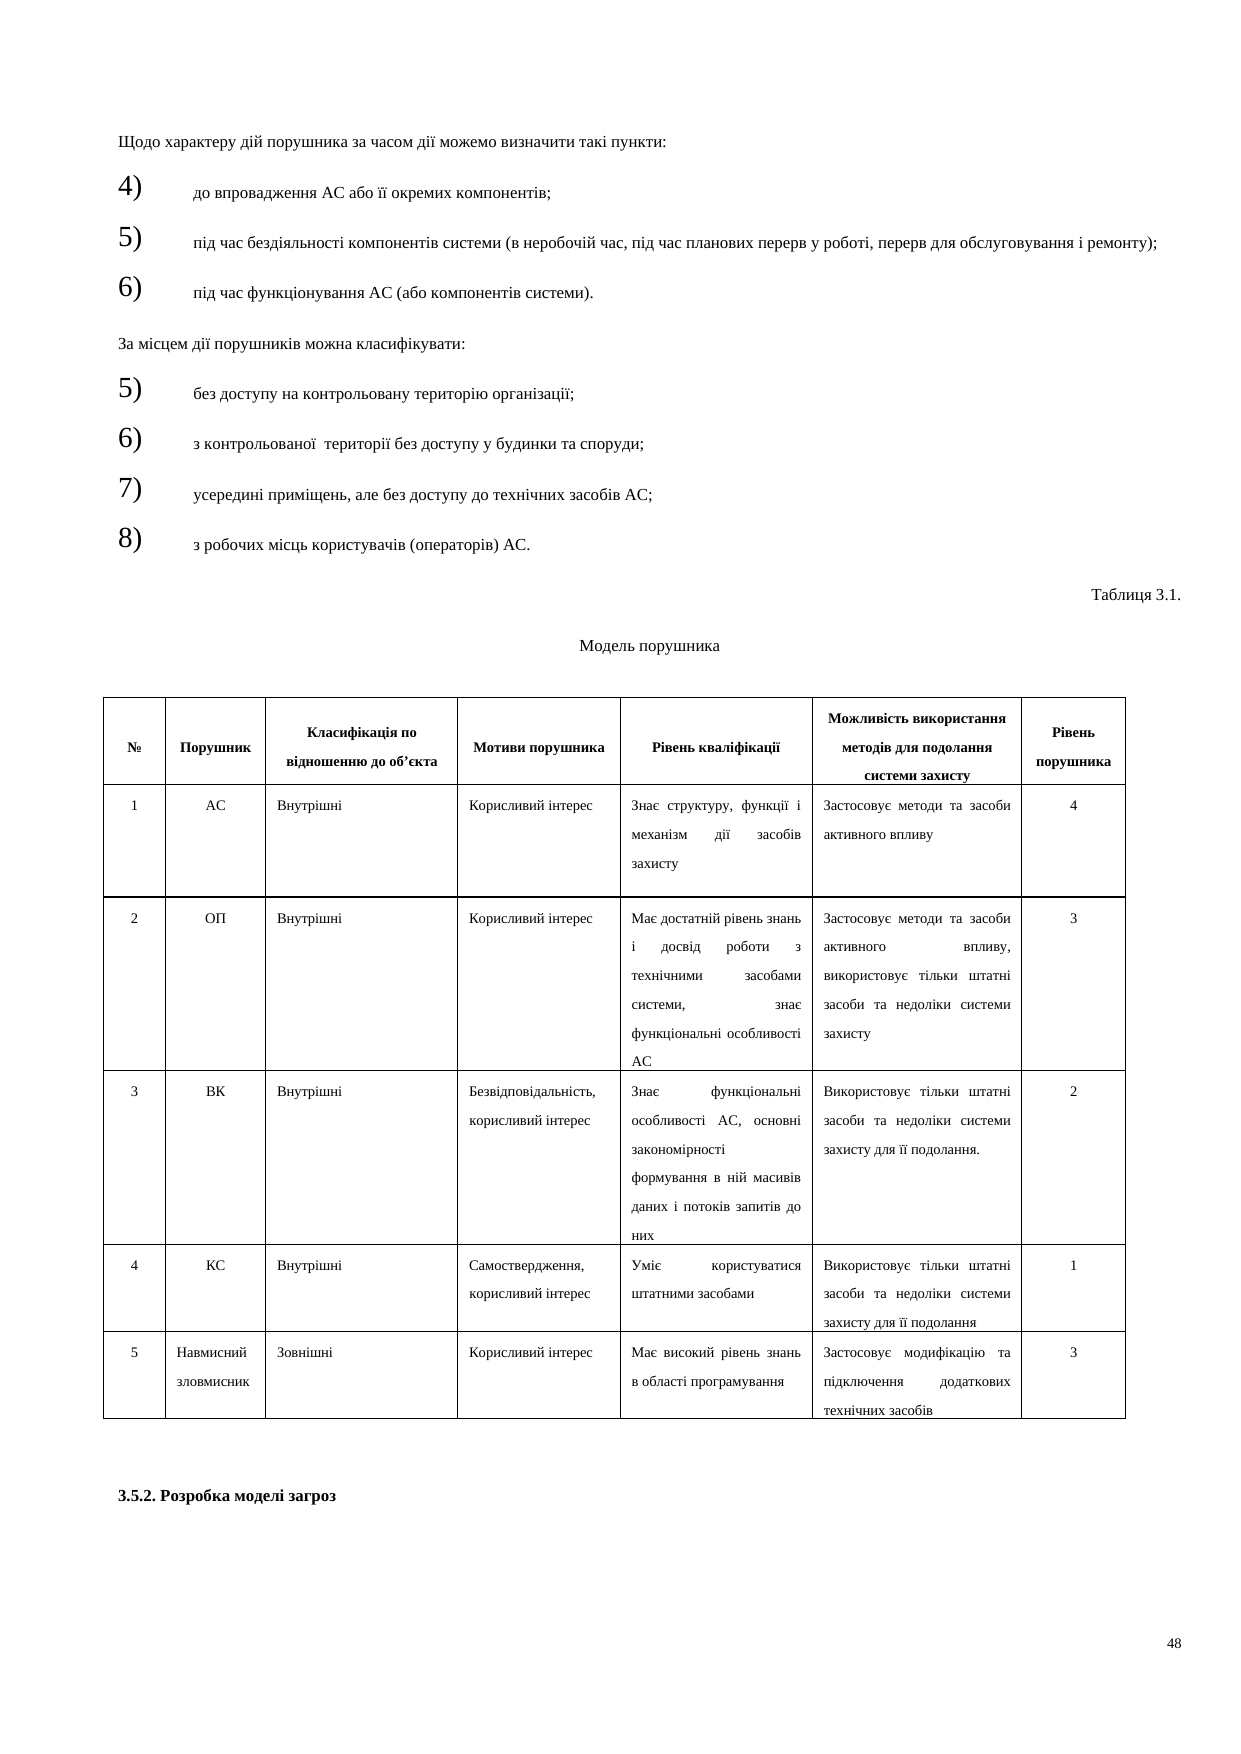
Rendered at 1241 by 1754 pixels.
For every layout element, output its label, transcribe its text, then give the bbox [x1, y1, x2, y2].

table_header Класифікація по відношенню до об’єкта [266, 698, 457, 784]
text Таблиця 3.1. [118, 571, 1181, 604]
text За місцем дії порушників можна класифікувати: [118, 319, 1181, 353]
table_cell Безвідповідальність, корисливий інтерес [458, 1071, 620, 1243]
table_cell Уміє користуватися штатними засобами [621, 1245, 812, 1331]
table_cell Використовує тільки штатні засоби та недоліки системи захисту для її подолання. [813, 1071, 1021, 1243]
table_cell Застосовує модифікацію та підключення додаткових технічних засобів [813, 1332, 1021, 1418]
table_cell Має достатній рівень знань і досвід роботи з технічними засобами системи, знає функціональні особливості АС [621, 898, 812, 1070]
table_cell Внутрішні [266, 1071, 457, 1243]
list до впровадження АС або її окремих компонентів; [118, 168, 1181, 202]
table_cell 2 [1022, 1071, 1125, 1243]
table_cell 3 [104, 1071, 165, 1243]
table_cell Навмисний зловмисник [166, 1332, 265, 1418]
table_cell Використовує тільки штатні засоби та недоліки системи захисту для її подолання [813, 1245, 1021, 1331]
list з робочих місць користувачів (операторів) АС. [118, 521, 1181, 554]
table_cell КС [166, 1245, 265, 1331]
list під час функціонування АС (або компонентів системи). [118, 269, 1181, 303]
table_cell 3 [1022, 898, 1125, 1070]
table_cell 1 [104, 785, 165, 896]
table_cell 4 [1022, 785, 1125, 896]
table_cell Застосовує методи та засоби активного впливу, використовує тільки штатні засоби та недоліки системи захисту [813, 898, 1021, 1070]
table_cell 1 [1022, 1245, 1125, 1331]
text Модель порушника [118, 621, 1181, 655]
table_cell АС [166, 785, 265, 896]
table_cell 5 [104, 1332, 165, 1418]
table_header Мотиви порушника [458, 698, 620, 784]
table_cell Внутрішні [266, 785, 457, 896]
list усередині приміщень, але без доступу до технічних засобів АС; [118, 470, 1181, 504]
table_cell 3 [1022, 1332, 1125, 1418]
table_cell 2 [104, 898, 165, 1070]
table_cell Корисливий інтерес [458, 898, 620, 1070]
text 3.5.2. Розробка моделі загроз [118, 1472, 1181, 1505]
table_cell Внутрішні [266, 1245, 457, 1331]
table_cell ОП [166, 898, 265, 1070]
table_cell Зовнішні [266, 1332, 457, 1418]
table_cell Знає функціональні особливості АС, основні закономірності формування в ній масивів даних і потоків запитів до них [621, 1071, 812, 1243]
table_cell Застосовує методи та засоби активного впливу [813, 785, 1021, 896]
table_header Рівень порушника [1022, 698, 1125, 784]
table_cell 4 [104, 1245, 165, 1331]
list під час бездіяльності компонентів системи (в неробочій час, під час планових перерв у роботі, перерв для обслуговування і ремонту); [118, 219, 1181, 252]
list з контрольованої території без доступу у будинки та споруди; [118, 420, 1181, 453]
table_header Рівень кваліфікації [621, 698, 812, 784]
table_cell Корисливий інтерес [458, 785, 620, 896]
table_cell Корисливий інтерес [458, 1332, 620, 1418]
table_header Можливість використання методів для подолання системи захисту [813, 698, 1021, 784]
table_header Порушник [166, 698, 265, 784]
table_header № [104, 698, 165, 784]
text Щодо характеру дій порушника за часом дії можемо визначити такі пункти: [118, 118, 1181, 152]
table_cell Знає структуру, функції і механізм дії засобів захисту [621, 785, 812, 896]
table_cell ВК [166, 1071, 265, 1243]
list без доступу на контрольовану територію організації; [118, 370, 1181, 403]
table_cell Внутрішні [266, 898, 457, 1070]
table_cell Самоствердження, корисливий інтерес [458, 1245, 620, 1331]
table_cell Має високий рівень знань в області програмування [621, 1332, 812, 1418]
